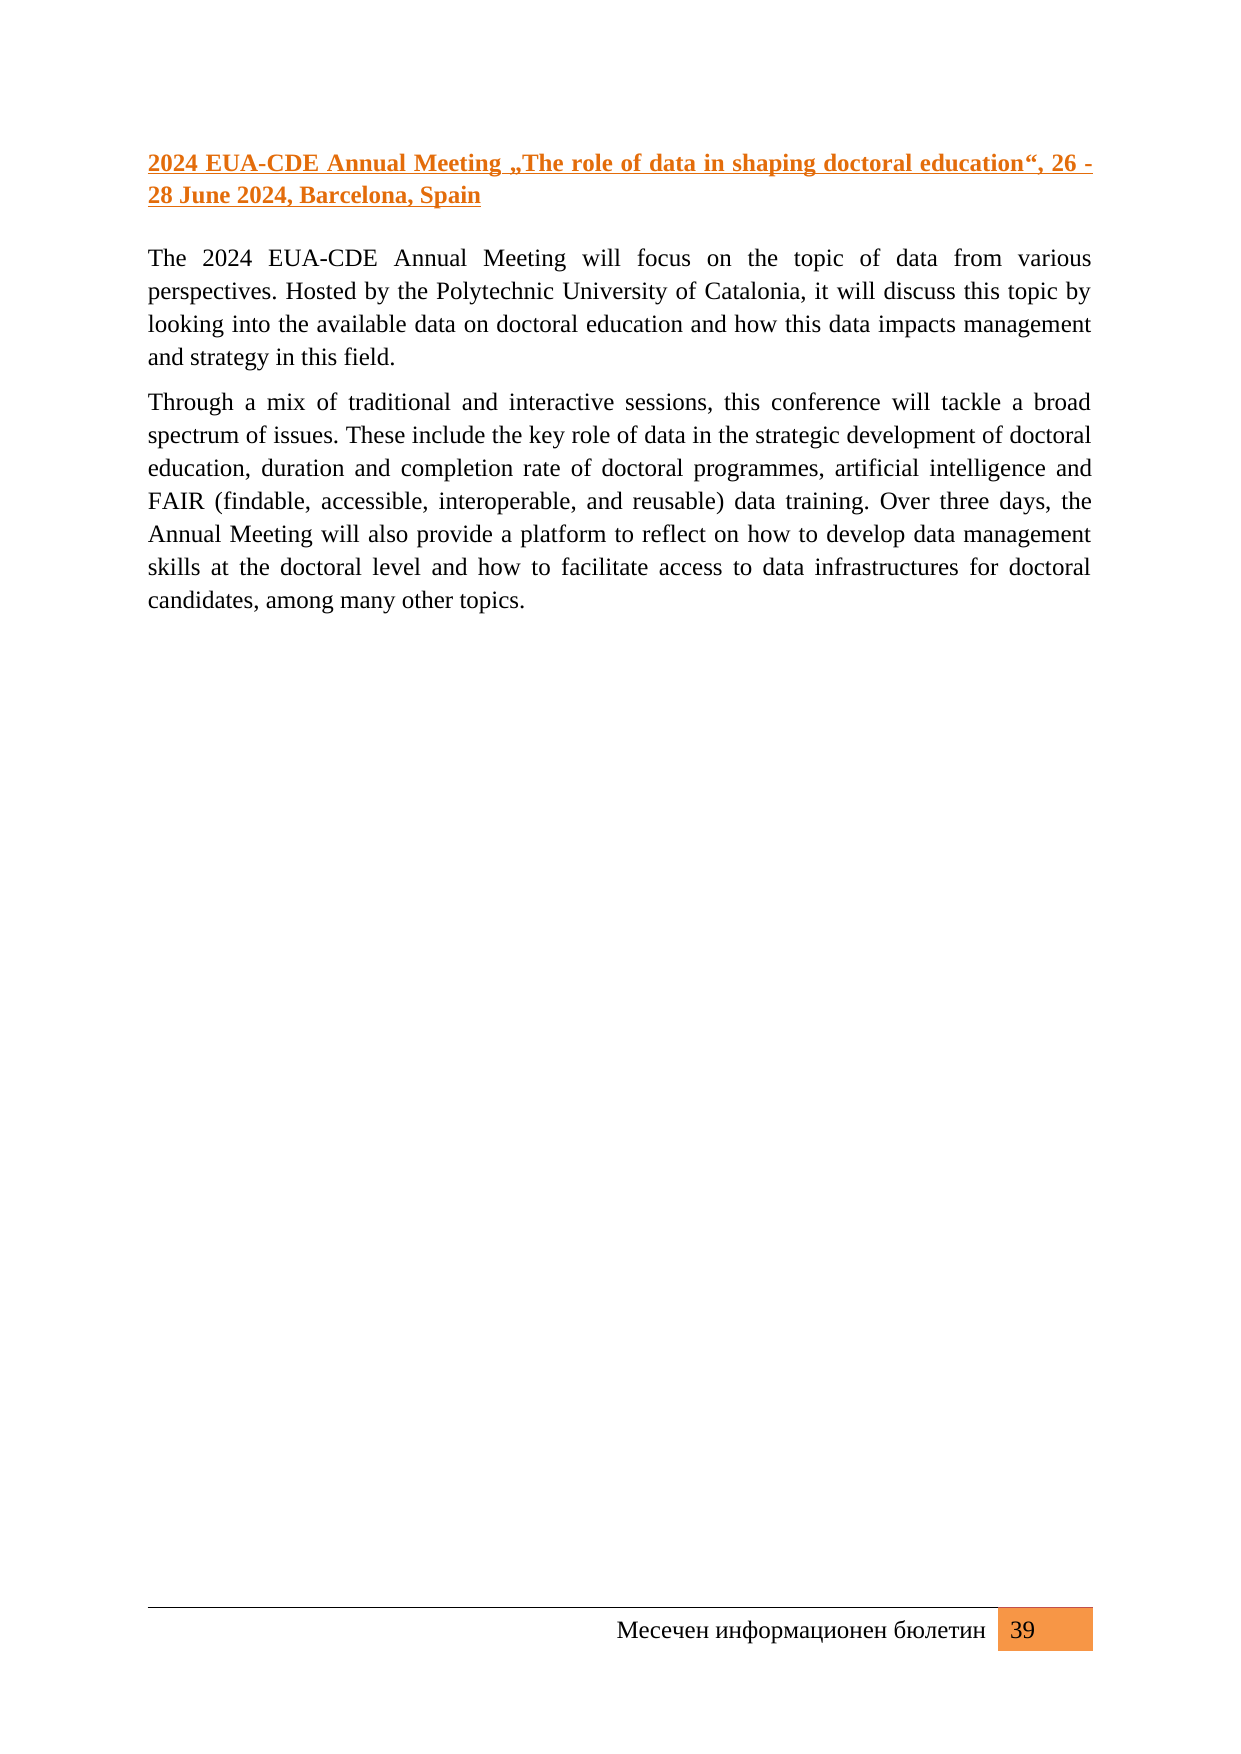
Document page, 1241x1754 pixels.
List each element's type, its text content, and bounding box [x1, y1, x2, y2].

text The 2024 EUA-CDE Annual Meeting will focus on the topic of data from various perspectives. Hosted by the Polytechnic University of Catalonia, it will discuss this topic by looking into the available data on doctoral education and how this data impacts management and strategy in this field. [148, 243, 1093, 371]
text Through a mix of traditional and interactive sessions, this conference will tackle a broad spectrum of issues. These include the key role of data in the strategic development of doctoral education, duration and completion rate of doctoral programmes, artificial intelligence and FAIR (findable, accessible, interoperable, and reusable) data training. Over three days, the Annual Meeting will also provide a platform to reflect on how to develop data management skills at the doctoral level and how to facilitate access to data infrastructures for doctoral candidates, among many other topics. [148, 387, 1093, 614]
text 2024 EUA-CDE Annual Meeting „The role of data in shaping doctoral education“, 26 - 28 June 2024, Barcelona, Spain [148, 174, 1093, 209]
text 2024 EUA-CDE Annual Meeting „The role of data in shaping doctoral education“, 26 - 28 June 2024, Barcelona, Spain [148, 148, 1093, 173]
